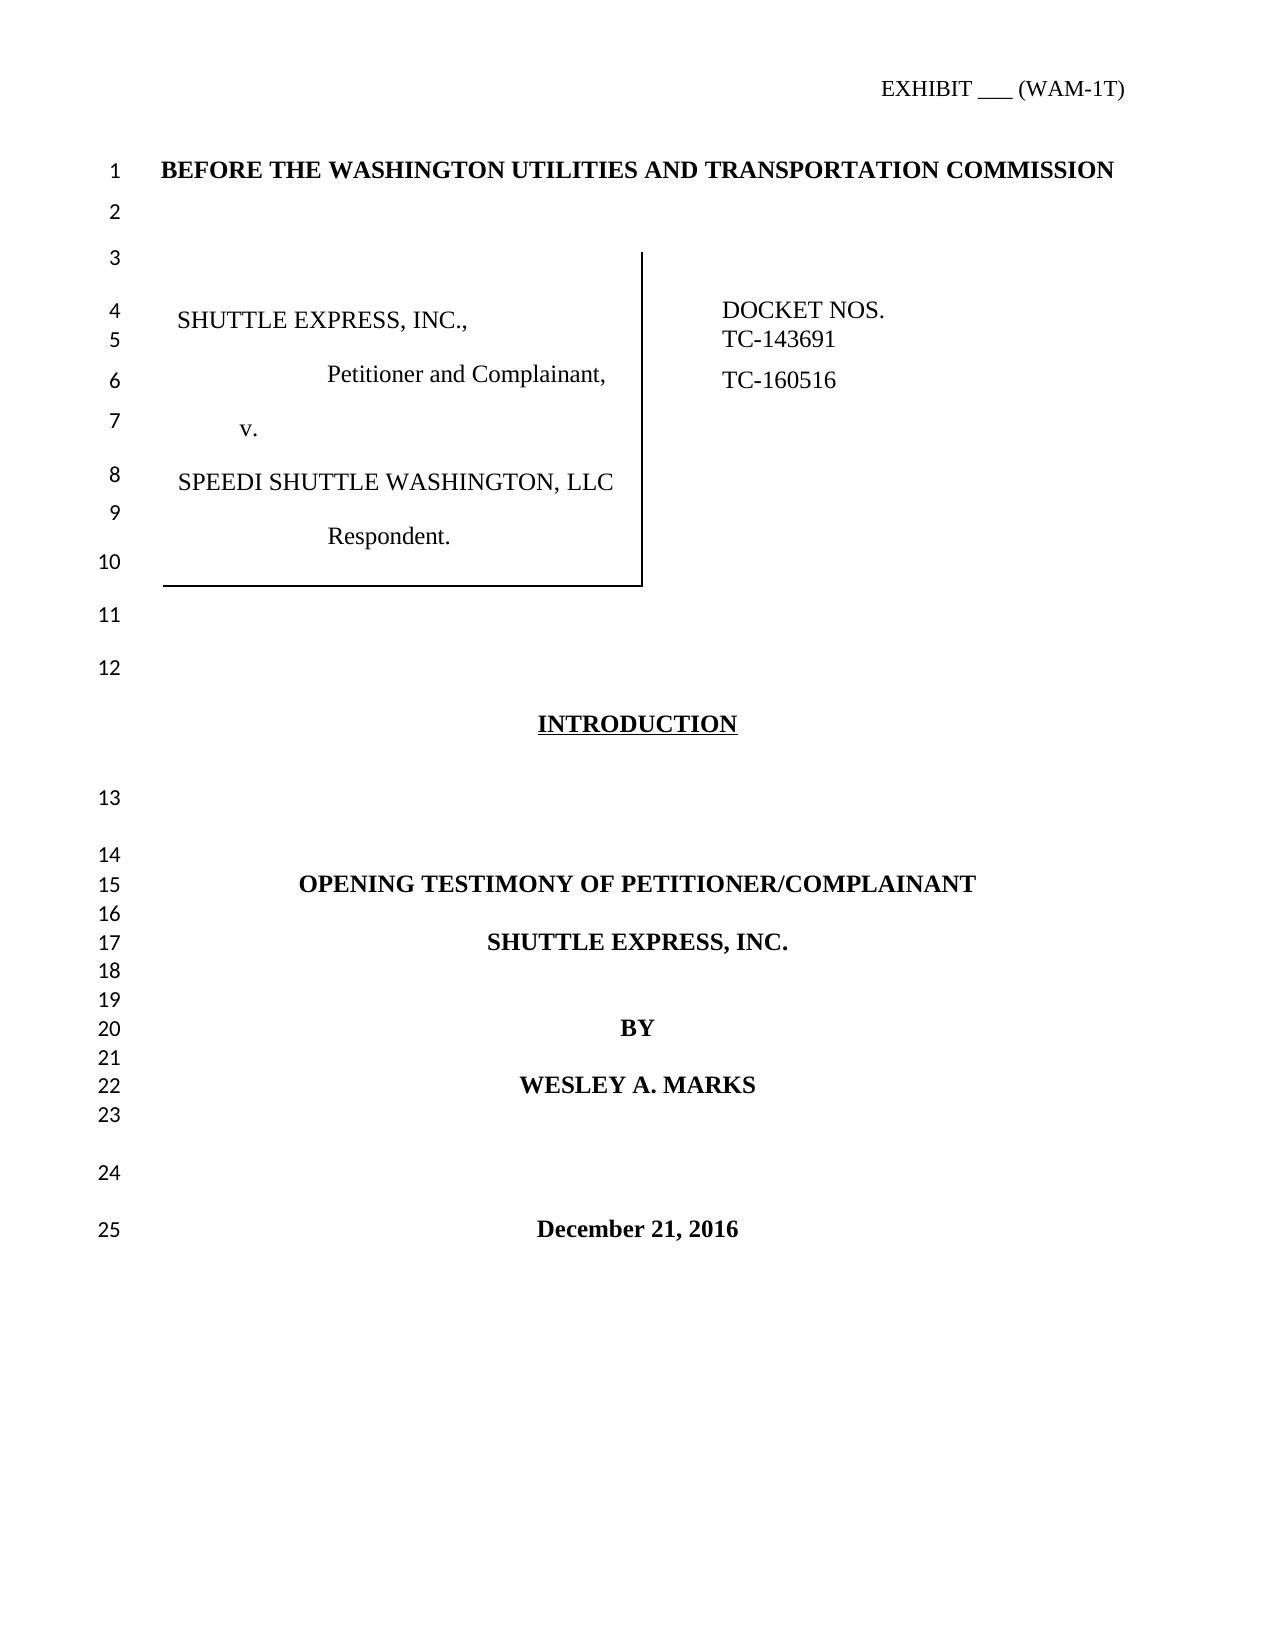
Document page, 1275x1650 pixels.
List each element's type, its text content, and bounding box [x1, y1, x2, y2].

text BEFORE THE WASHINGTON UTILITIES AND TRANSPORTATION COMMISSION [150, 155, 1125, 184]
text OPENING TESTIMONY OF PETITIONER/COMPLAINANT [150, 869, 1125, 898]
text TC-160516 [722, 365, 1125, 394]
text BY [150, 1013, 1125, 1042]
text December 21, 2016 [150, 1214, 1125, 1243]
text SHUTTLE EXPRESS, INC. [150, 927, 1125, 955]
text INTRODUCTION [150, 709, 1125, 737]
text WESLEY A. MARKS [150, 1070, 1125, 1099]
text DOCKET NOS. TC-143691 [722, 295, 927, 352]
